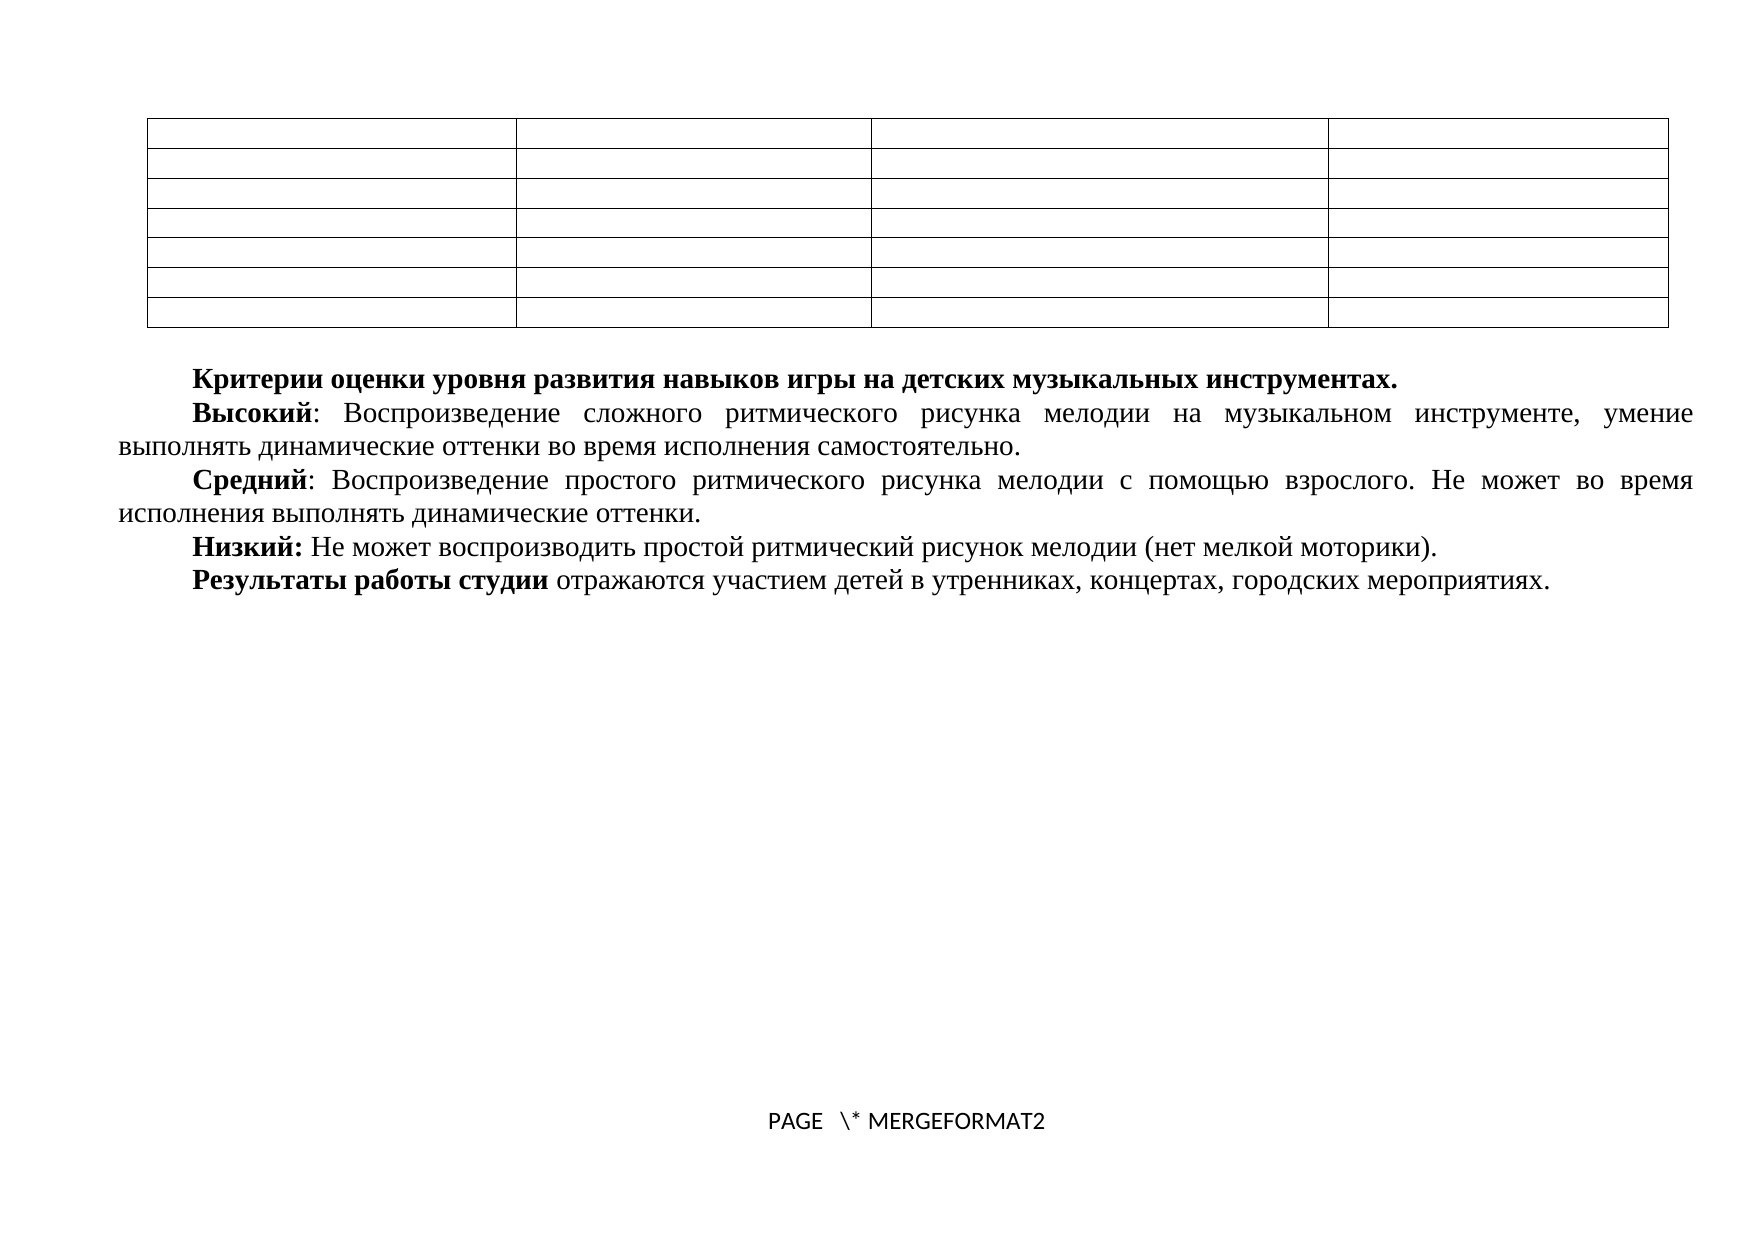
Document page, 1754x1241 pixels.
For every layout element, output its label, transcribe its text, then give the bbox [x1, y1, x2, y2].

text Средний: Воспроизведение простого ритмического рисунка мелодии с помощью взрослого. Не может во время исполнения выполнять динамические оттенки. [118, 462, 1695, 529]
table_cell [1329, 149, 1668, 178]
table_cell [517, 179, 871, 207]
table_cell [517, 298, 871, 327]
table_cell [872, 179, 1328, 207]
table_cell [517, 268, 871, 297]
text Критерии оценки уровня развития навыков игры на детских музыкальных инструментах. [118, 361, 1695, 395]
text Низкий: Не может воспроизводить простой ритмический рисунок мелодии (нет мелкой моторики). [118, 529, 1695, 562]
table_cell [1329, 268, 1668, 297]
table_cell [148, 238, 516, 267]
table_cell [517, 238, 871, 267]
table_cell [148, 209, 516, 237]
table_cell [517, 119, 871, 148]
table_cell [148, 268, 516, 297]
table_cell [517, 149, 871, 178]
text Результаты работы студии отражаются участием детей в утренниках, концертах, городских мероприятиях. [118, 562, 1695, 596]
table_cell [148, 179, 516, 207]
table_cell [148, 298, 516, 327]
table_cell [1329, 238, 1668, 267]
table_cell [872, 119, 1328, 148]
table_cell [517, 209, 871, 237]
text Высокий: Воспроизведение сложного ритмического рисунка мелодии на музыкальном инструменте, умение выполнять динамические оттенки во время исполнения самостоятельно. [118, 395, 1695, 462]
table_cell [872, 268, 1328, 297]
table_cell [1329, 298, 1668, 327]
table_cell [872, 238, 1328, 267]
table_cell [148, 149, 516, 178]
table_cell [1329, 179, 1668, 207]
table_cell [872, 149, 1328, 178]
table_cell [872, 298, 1328, 327]
table_cell [1329, 209, 1668, 237]
table_cell [1329, 119, 1668, 148]
table_cell [872, 209, 1328, 237]
table_cell [148, 119, 516, 148]
